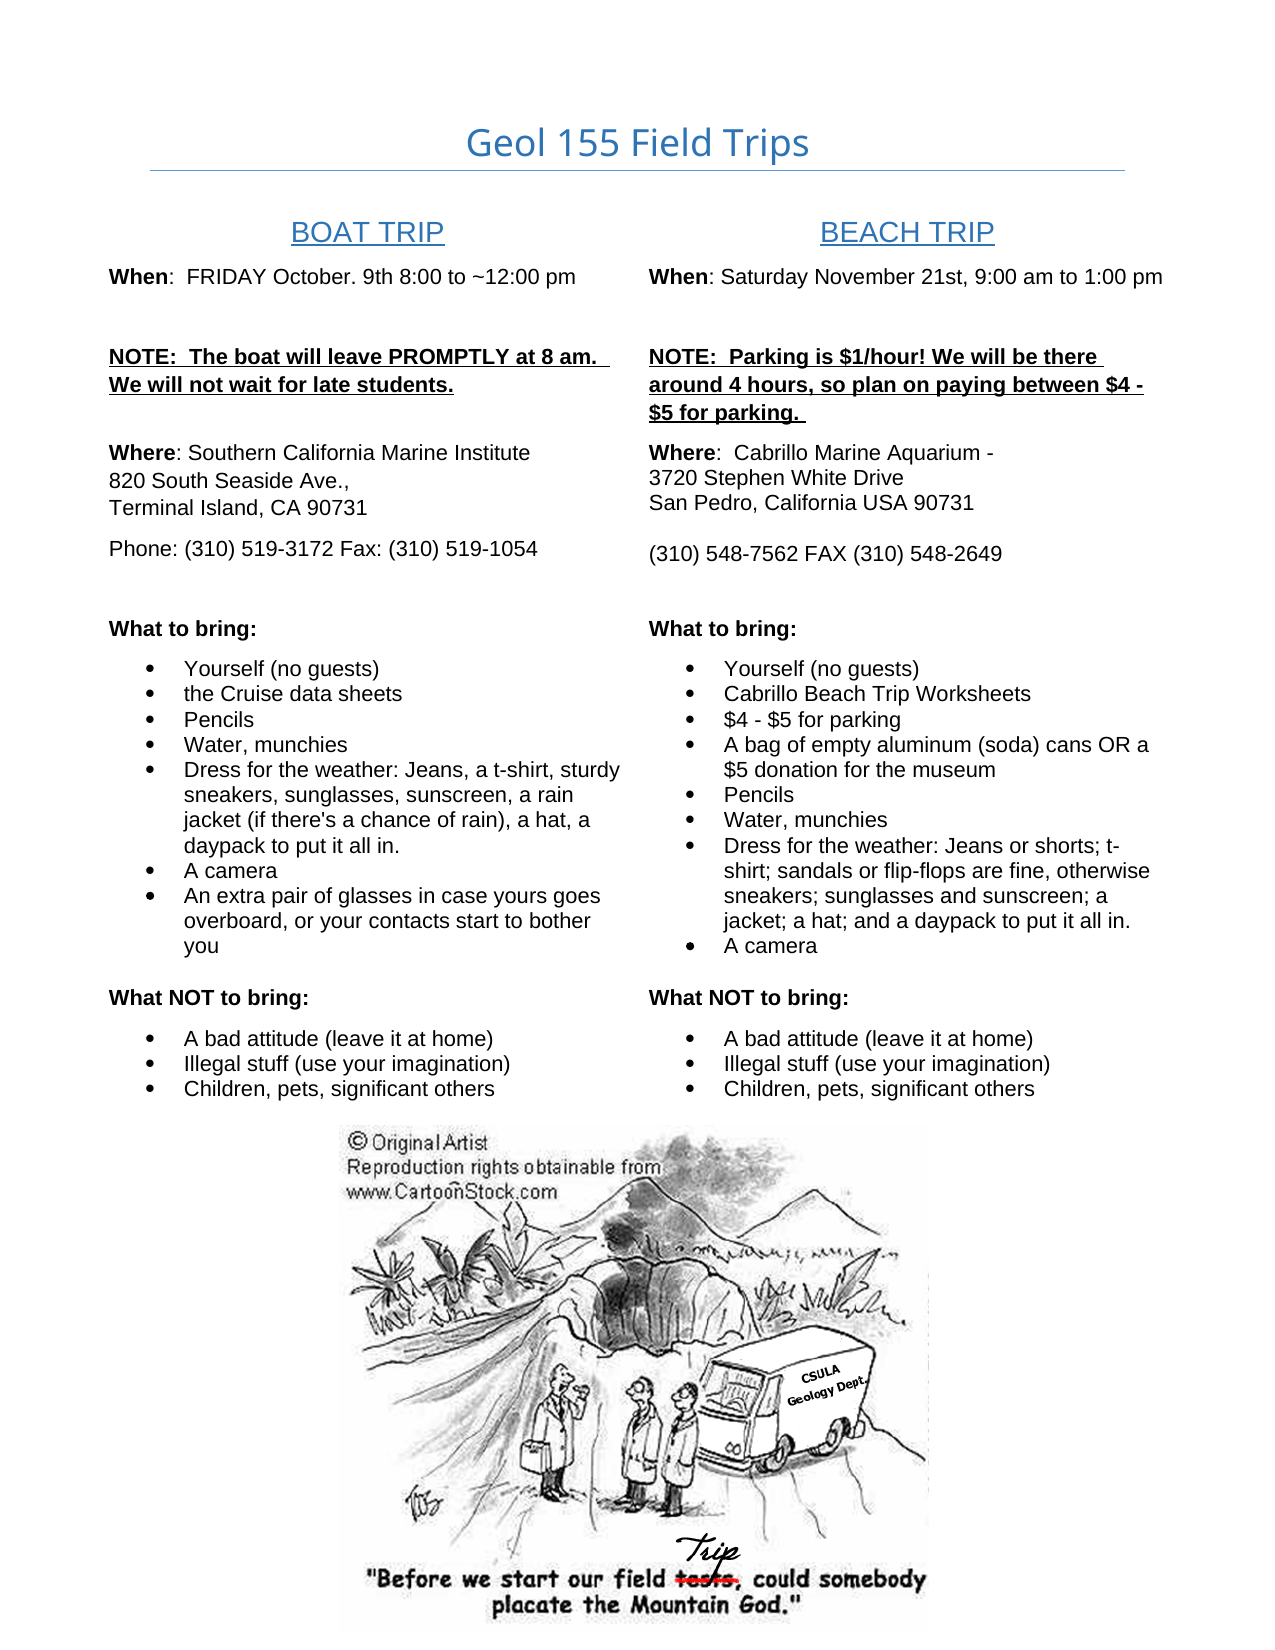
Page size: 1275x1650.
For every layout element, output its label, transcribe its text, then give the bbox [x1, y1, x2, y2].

subtitle Geol 155 Field Trips [150, 117, 1125, 170]
table_cell Where: Southern California Marine Institute 820 South Seaside Ave., Terminal Island, CA 90731 Phone: (310) 519-3172 Fax: (310) 519-1054 [98, 440, 637, 616]
table_header BEACH TRIP [638, 215, 1177, 264]
table_cell When: Saturday November 21st, 9:00 am to 1:00 pm NOTE: Parking is $1/hour! We will be there around 4 hours, so plan on paying between $4 -$5 for parking. [638, 264, 1177, 440]
picture [337, 1123, 930, 1634]
table_cell What NOT to bring: A bad attitude (leave it at home) Illegal stuff (use your imagination) Children, pets, significant others [98, 985, 637, 1141]
table_header BOAT TRIP [98, 215, 637, 264]
table_cell When: FRIDAY October. 9th 8:00 to ~12:00 pm NOTE: The boat will leave PROMPTLY at 8 am. We will not wait for late students. [98, 264, 637, 440]
table_cell What NOT to bring: A bad attitude (leave it at home) Illegal stuff (use your imagination) Children, pets, significant others [638, 985, 1177, 1141]
table_cell Where: Cabrillo Marine Aquarium - 3720 Stephen White Drive San Pedro, California USA 90731 (310) 548-7562 FAX (310) 548-2649 [638, 440, 1177, 616]
table_cell What to bring: Yourself (no guests) the Cruise data sheets Pencils Water, munchies Dress for the weather: Jeans, a t-shirt, sturdy sneakers, sunglasses, sunscreen, a rain jacket (if there's a chance of rain), a hat, a daypack to put it all in. A camera An extra pair of glasses in case yours goes overboard, or your contacts start to bother you [98, 616, 637, 985]
table_cell What to bring: Yourself (no guests) Cabrillo Beach Trip Worksheets $4 - $5 for parking A bag of empty aluminum (soda) cans OR a $5 donation for the museum Pencils Water, munchies Dress for the weather: Jeans or shorts; t-shirt; sandals or flip-flops are fine, otherwise sneakers; sunglasses and sunscreen; a jacket; a hat; and a daypack to put it all in. A camera [638, 616, 1177, 985]
